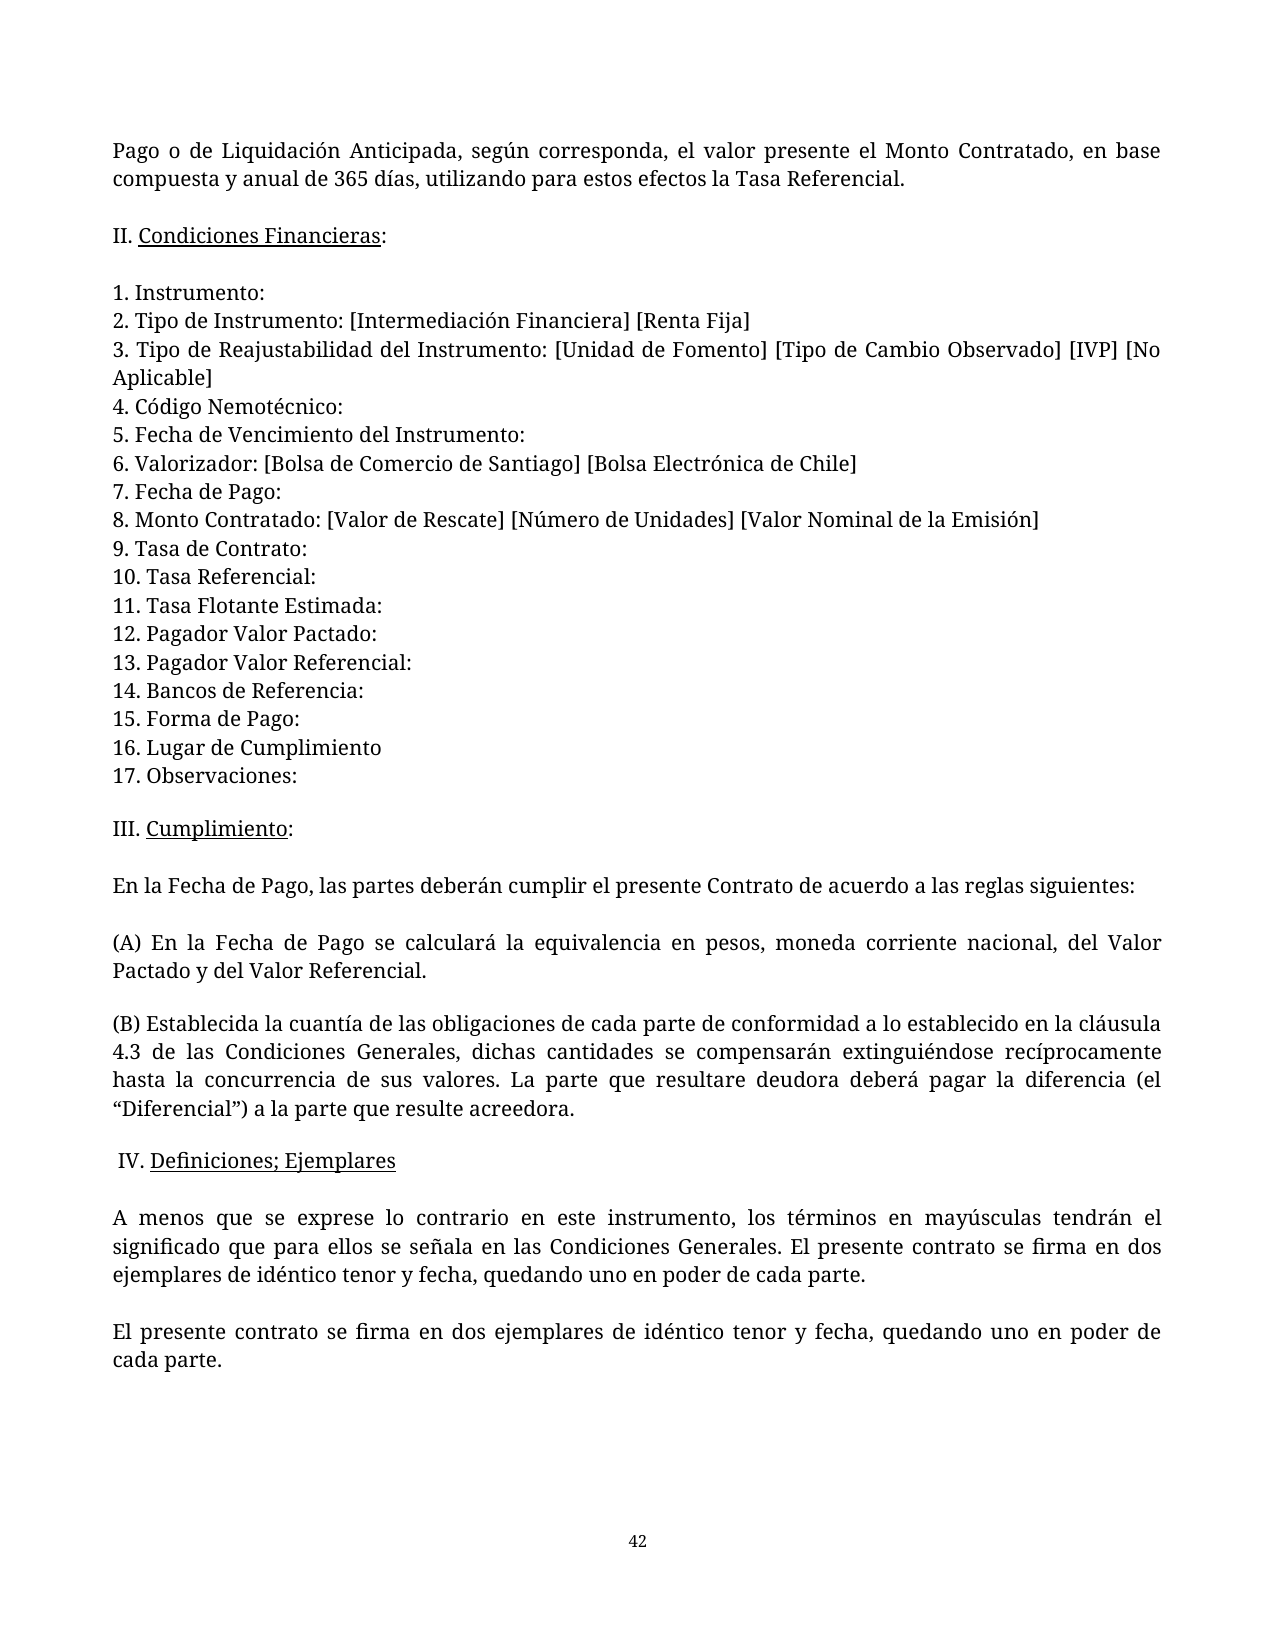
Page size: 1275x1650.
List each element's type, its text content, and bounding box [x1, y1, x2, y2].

text 17. Observaciones: [112, 761, 1163, 790]
text 5. Fecha de Vencimiento del Instrumento: [112, 420, 1163, 449]
text 2. Tipo de Instrumento: [Intermediación Financiera] [Renta Fija] [112, 306, 1163, 335]
text 8. Monto Contratado: [Valor de Rescate] [Número de Unidades] [Valor Nominal de la Emisión] [112, 506, 1163, 534]
text II. Condiciones Financieras: [112, 221, 1163, 249]
text III. Cumplimiento: [112, 814, 1163, 842]
text 16. Lugar de Cumplimiento [112, 733, 1163, 761]
text 7. Fecha de Pago: [112, 477, 1163, 506]
text 10. Tasa Referencial: [112, 562, 1163, 591]
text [112, 136, 1163, 193]
text El presente contrato se firma en dos ejemplares de idéntico tenor y fecha, quedando uno en poder de cada parte. [112, 1317, 1163, 1374]
text A menos que se exprese lo contrario en este instrumento, los términos en mayúsculas tendrán el significado que para ellos se señala en las Condiciones Generales. El presente contrato se firma en dos ejemplares de idéntico tenor y fecha, quedando uno en poder de cada parte. [112, 1203, 1163, 1289]
text 14. Bancos de Referencia: [112, 676, 1163, 704]
text 1. Instrumento: [112, 278, 1163, 306]
text 3. Tipo de Reajustabilidad del Instrumento: [Unidad de Fomento] [Tipo de Cambio Observado] [IVP] [No Aplicable] [112, 335, 1163, 392]
text IV. Definiciones; Ejemplares [112, 1146, 1163, 1175]
text 15. Forma de Pago: [112, 704, 1163, 733]
text 11. Tasa Flotante Estimada: [112, 591, 1163, 619]
text 12. Pagador Valor Pactado: [112, 619, 1163, 648]
text (A) En la Fecha de Pago se calculará la equivalencia en pesos, moneda corriente nacional, del Valor Pactado y del Valor Referencial. [112, 928, 1163, 984]
text En la Fecha de Pago, las partes deberán cumplir el presente Contrato de acuerdo a las reglas siguientes: [112, 871, 1163, 899]
text 4. Código Nemotécnico: [112, 392, 1163, 420]
text (B) Establecida la cuantía de las obligaciones de cada parte de conformidad a lo establecido en la cláusula 4.3 de las Condiciones Generales, dichas cantidades se compensarán extinguiéndose recíprocamente hasta la concurrencia de sus valores. La parte que resultare deudora deberá pagar la diferencia (el “Diferencial”) a la parte que resulte acreedora. [112, 1009, 1163, 1122]
text 6. Valorizador: [Bolsa de Comercio de Santiago] [Bolsa Electrónica de Chile] [112, 449, 1163, 477]
text 13. Pagador Valor Referencial: [112, 648, 1163, 676]
text 9. Tasa de Contrato: [112, 534, 1163, 562]
